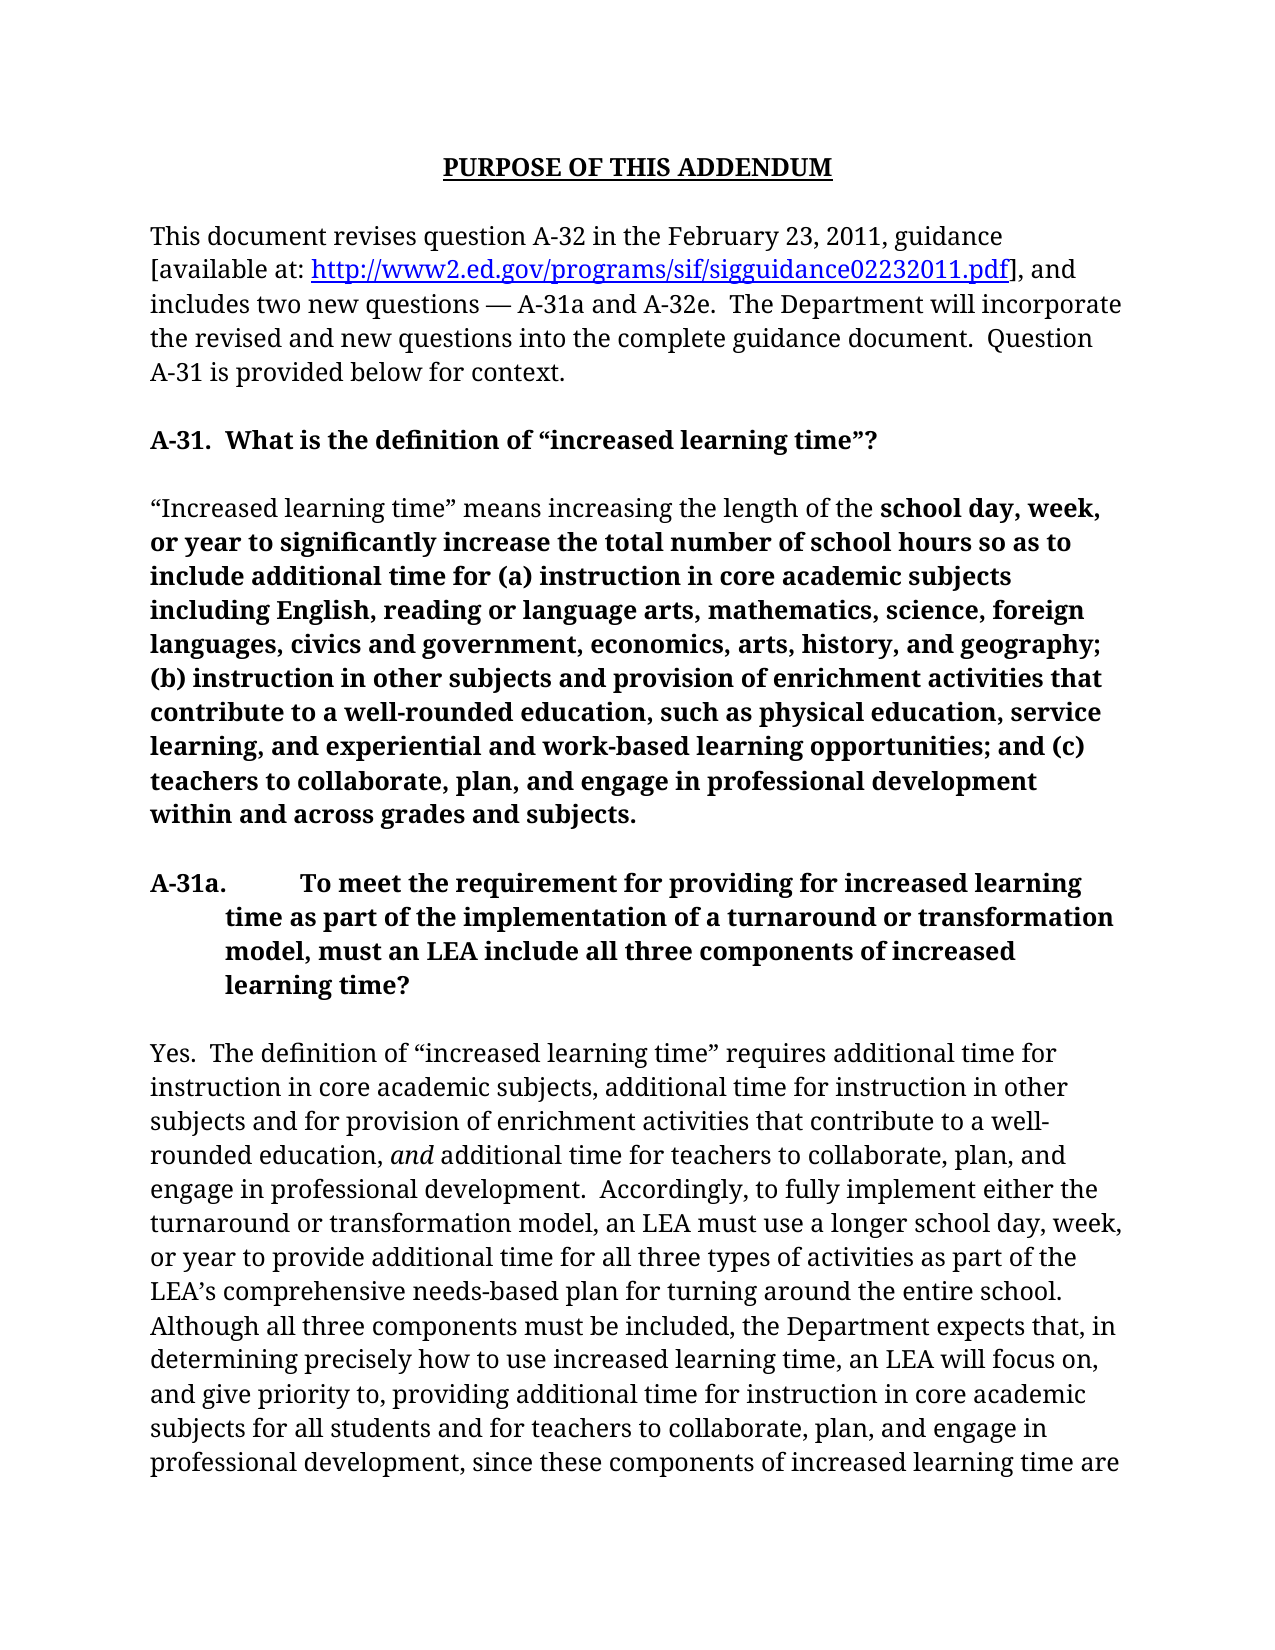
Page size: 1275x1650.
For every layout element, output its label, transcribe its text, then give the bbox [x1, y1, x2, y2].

list “Increased learning time” means increasing the length of the school day, week, or year to significantly increase the total number of school hours so as to include additional time for (a) instruction in core academic subjects including English, reading or language arts, mathematics, science, foreign languages, civics and government, economics, arts, history, and geography; (b) instruction in other subjects and provision of enrichment activities that contribute to a well-rounded education, such as physical education, service learning, and experiential and work-based learning opportunities; and (c) teachers to collaborate, plan, and engage in professional development within and across grades and subjects. [150, 491, 1125, 831]
list A-31a. To meet the requirement for providing for increased learning time as part of the implementation of a turnaround or transformation model, must an LEA include all three components of increased learning time? [150, 865, 1125, 1002]
text PURPOSE OF THIS ADDENDUM [150, 150, 1125, 184]
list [150, 1036, 1125, 1478]
subtitle A-31. What is the definition of “increased learning time”? [150, 422, 1125, 457]
subtitle This document revises question A-32 in the February 23, 2011, guidance [available at: http://www2.ed.gov/programs/sif/sigguidance02232011.pdf], and includes two new questions — A-31a and A-32e. The Department will incorporate the revised and new questions into the complete guidance document. Question A-31 is provided below for context. [150, 218, 1125, 388]
